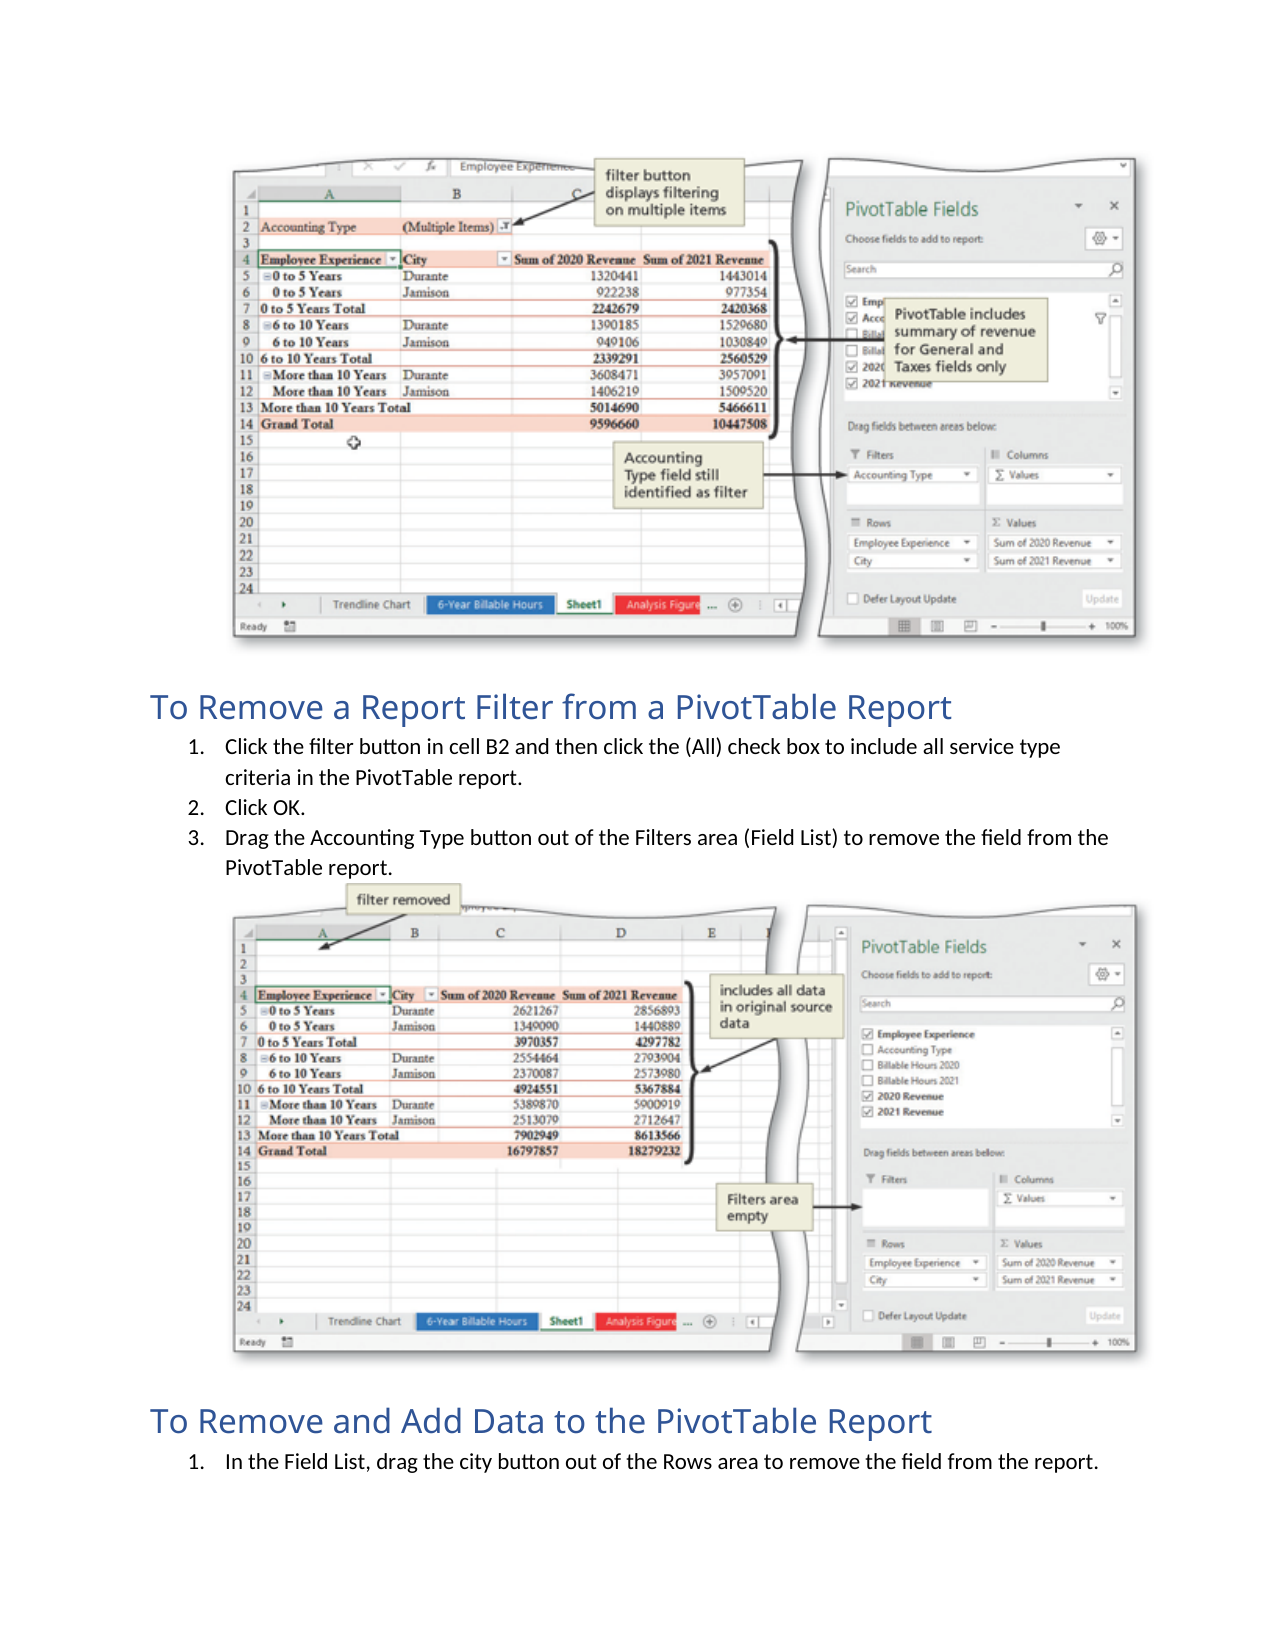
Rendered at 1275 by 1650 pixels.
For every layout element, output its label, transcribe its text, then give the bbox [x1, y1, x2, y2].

picture [225, 150, 1155, 657]
list Drag the Accounting Type button out of the Filters area (Field List) to remove the field from the PivotTable report. [187, 823, 1125, 881]
list Click the filter button in cell B2 and then click the (All) check box to include all service type criteria in the PivotTable report. [187, 732, 1125, 791]
subtitle To Remove and Add Data to the PivotTable Report [150, 1398, 1125, 1443]
list In the Field List, drag the city button out of the Rows area to remove the field from the report. [187, 1447, 1125, 1475]
list Click OK. [187, 793, 1125, 821]
subtitle To Remove a Report Filter from a PivotTable Report [150, 683, 1125, 729]
picture [225, 883, 1155, 1371]
